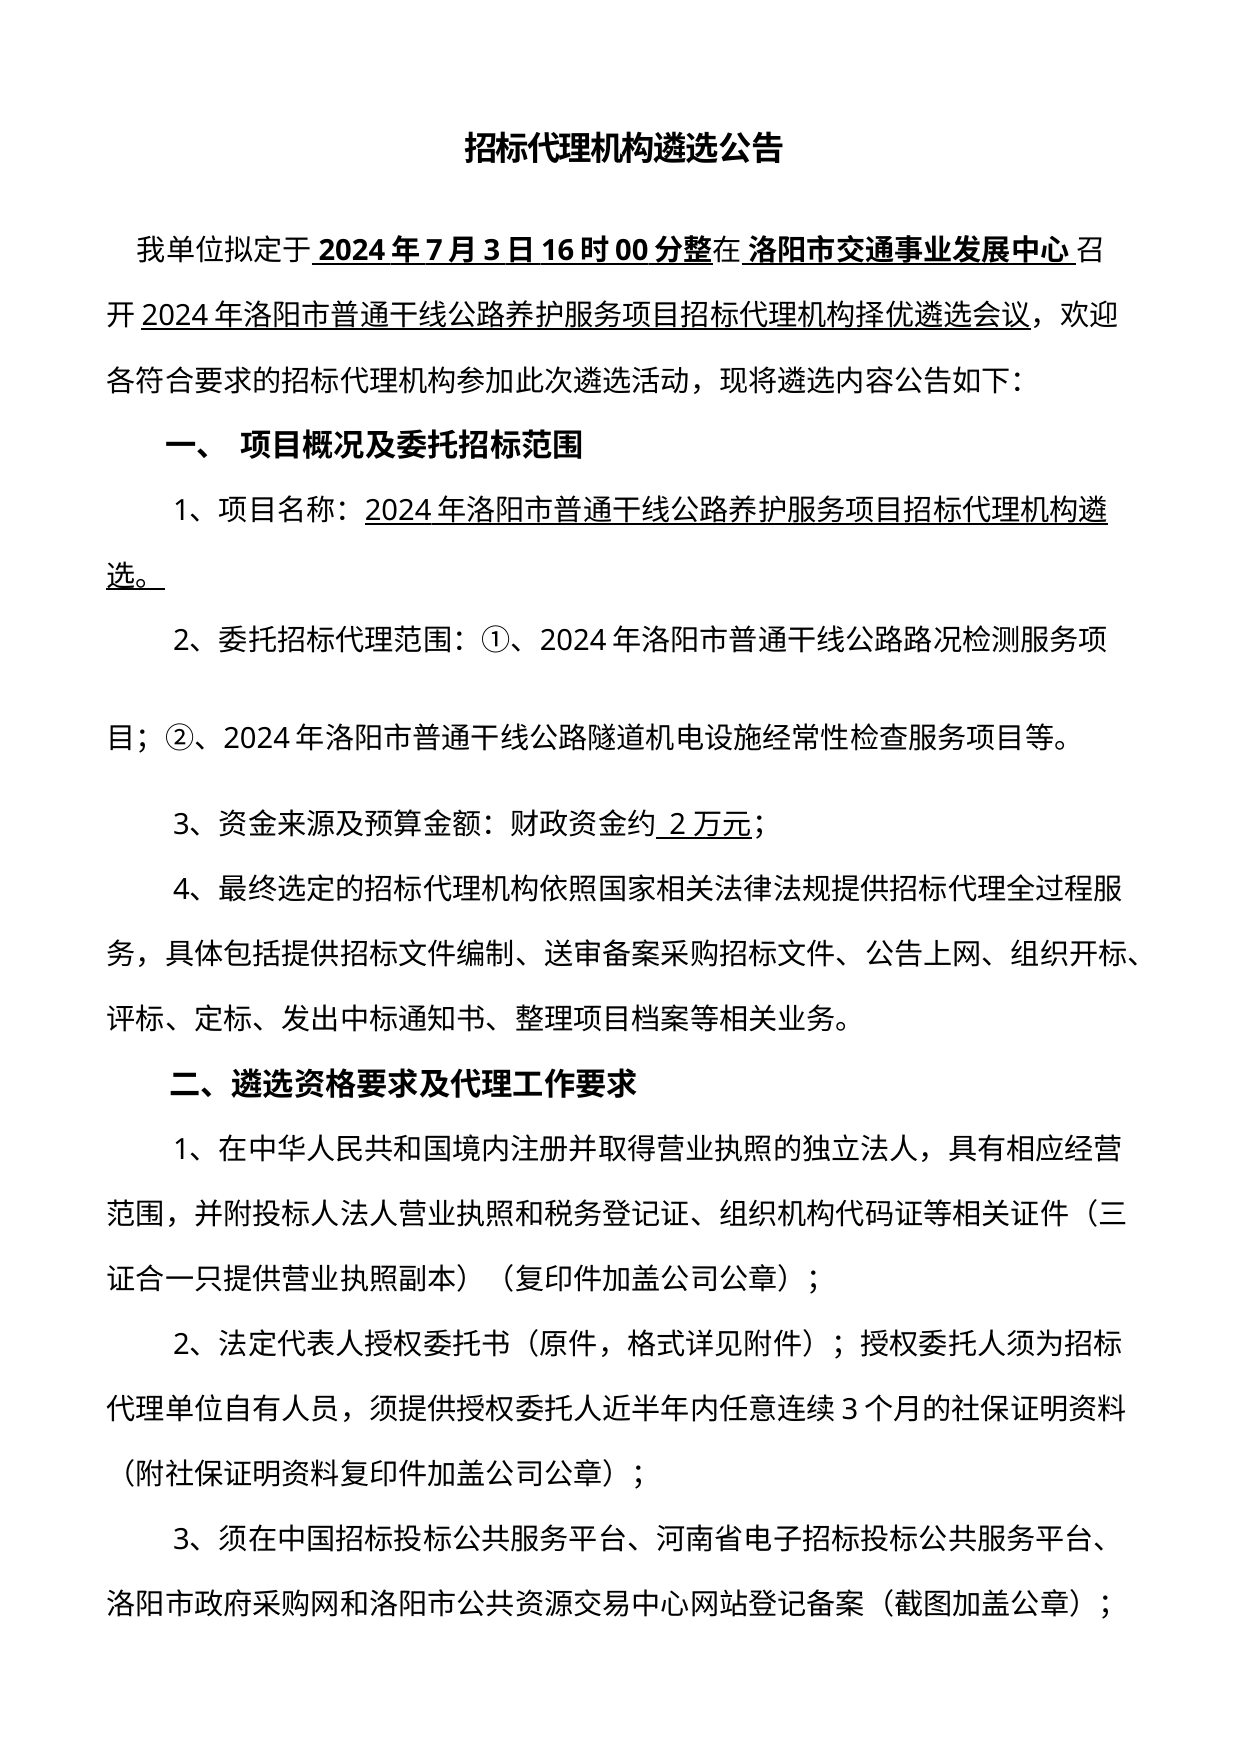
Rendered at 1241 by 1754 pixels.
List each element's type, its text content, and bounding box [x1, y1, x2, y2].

text 2、委托招标代理范围：①、2024年洛阳市普通干线公路路况检测服务项目；②、2024年洛阳市普通干线公路隧道机电设施经常性检查服务项目等。 [106, 606, 1134, 768]
text 4、最终选定的招标代理机构依照国家相关法律法规提供招标代理全过程服务，具体包括提供招标文件编制、送审备案采购招标文件、公告上网、组织开标、评标、定标、发出中标通知书、整理项目档案等相关业务。 [106, 854, 1134, 1049]
text 招标代理机构遴选公告 [106, 113, 1134, 178]
text 我单位拟定于 2024年7月3日16时00分整在 洛阳市交通事业发展中心 召开2024年洛阳市普通干线公路养护服务项目招标代理机构择优遴选会议，欢迎各符合要求的招标代理机构参加此次遴选活动，现将遴选内容公告如下： [106, 216, 1134, 411]
list 项目概况及委托招标范围 [165, 411, 1134, 476]
text 2、法定代表人授权委托书（原件，格式详见附件）；授权委托人须为招标代理单位自有人员，须提供授权委托人近半年内任意连续3个月的社保证明资料（附社保证明资料复印件加盖公司公章）； [106, 1309, 1134, 1504]
text 1、在中华人民共和国境内注册并取得营业执照的独立法人，具有相应经营范围，并附投标人法人营业执照和税务登记证、组织机构代码证等相关证件（三证合一只提供营业执照副本）（复印件加盖公司公章）； [106, 1114, 1134, 1309]
text 二、遴选资格要求及代理工作要求 [106, 1049, 1134, 1114]
text 3、须在中国招标投标公共服务平台、河南省电子招标投标公共服务平台、洛阳市政府采购网和洛阳市公共资源交易中心网站登记备案（截图加盖公章）； [106, 1504, 1134, 1634]
text 3、资金来源及预算金额：财政资金约 2 万元； [106, 789, 1134, 854]
text 1、项目名称：2024年洛阳市普通干线公路养护服务项目招标代理机构遴选。 [106, 476, 1134, 606]
